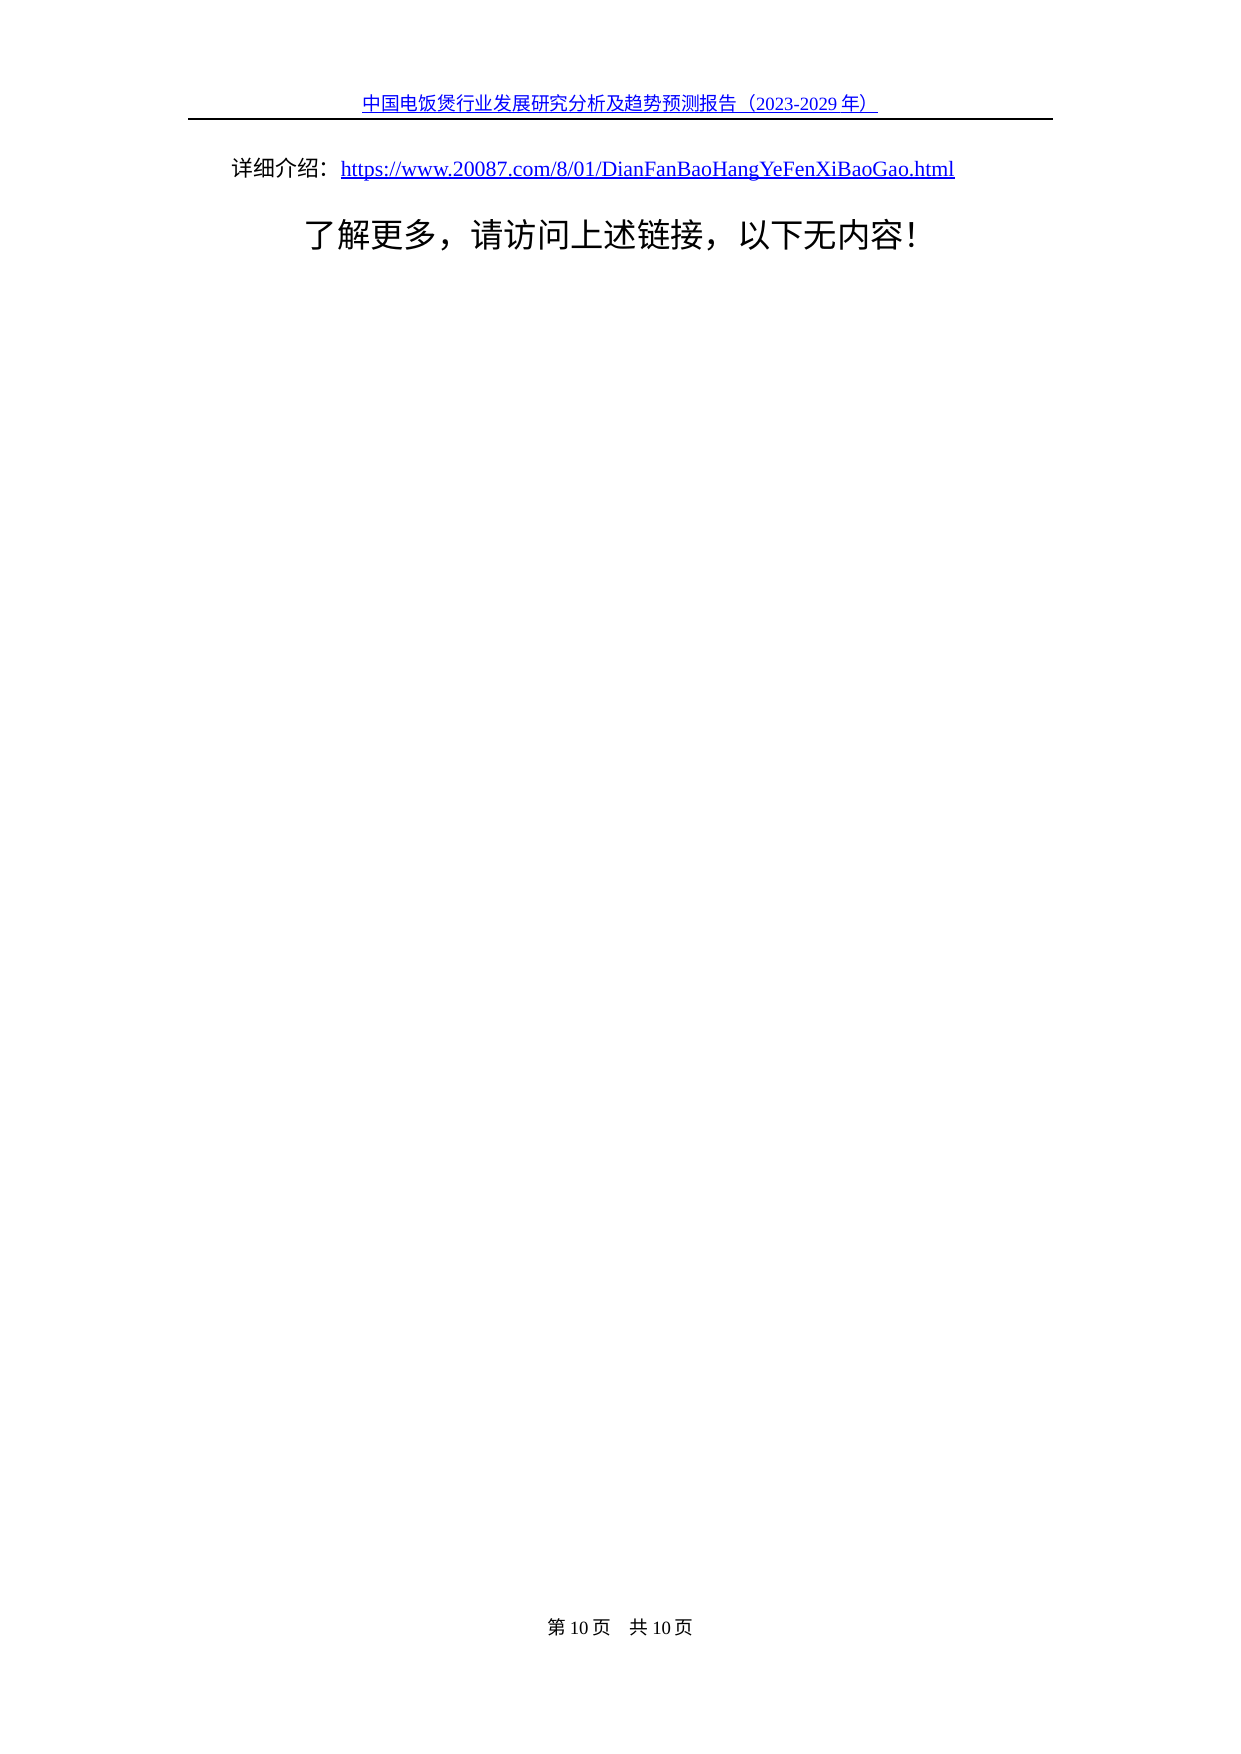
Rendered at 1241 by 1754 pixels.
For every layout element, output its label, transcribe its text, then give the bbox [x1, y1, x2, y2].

title 了解更多，请访问上述链接，以下无内容！ [187, 200, 1053, 265]
text 详细介绍：https://www.20087.com/8/01/DianFanBaoHangYeFenXiBaoGao.html [187, 150, 1053, 183]
